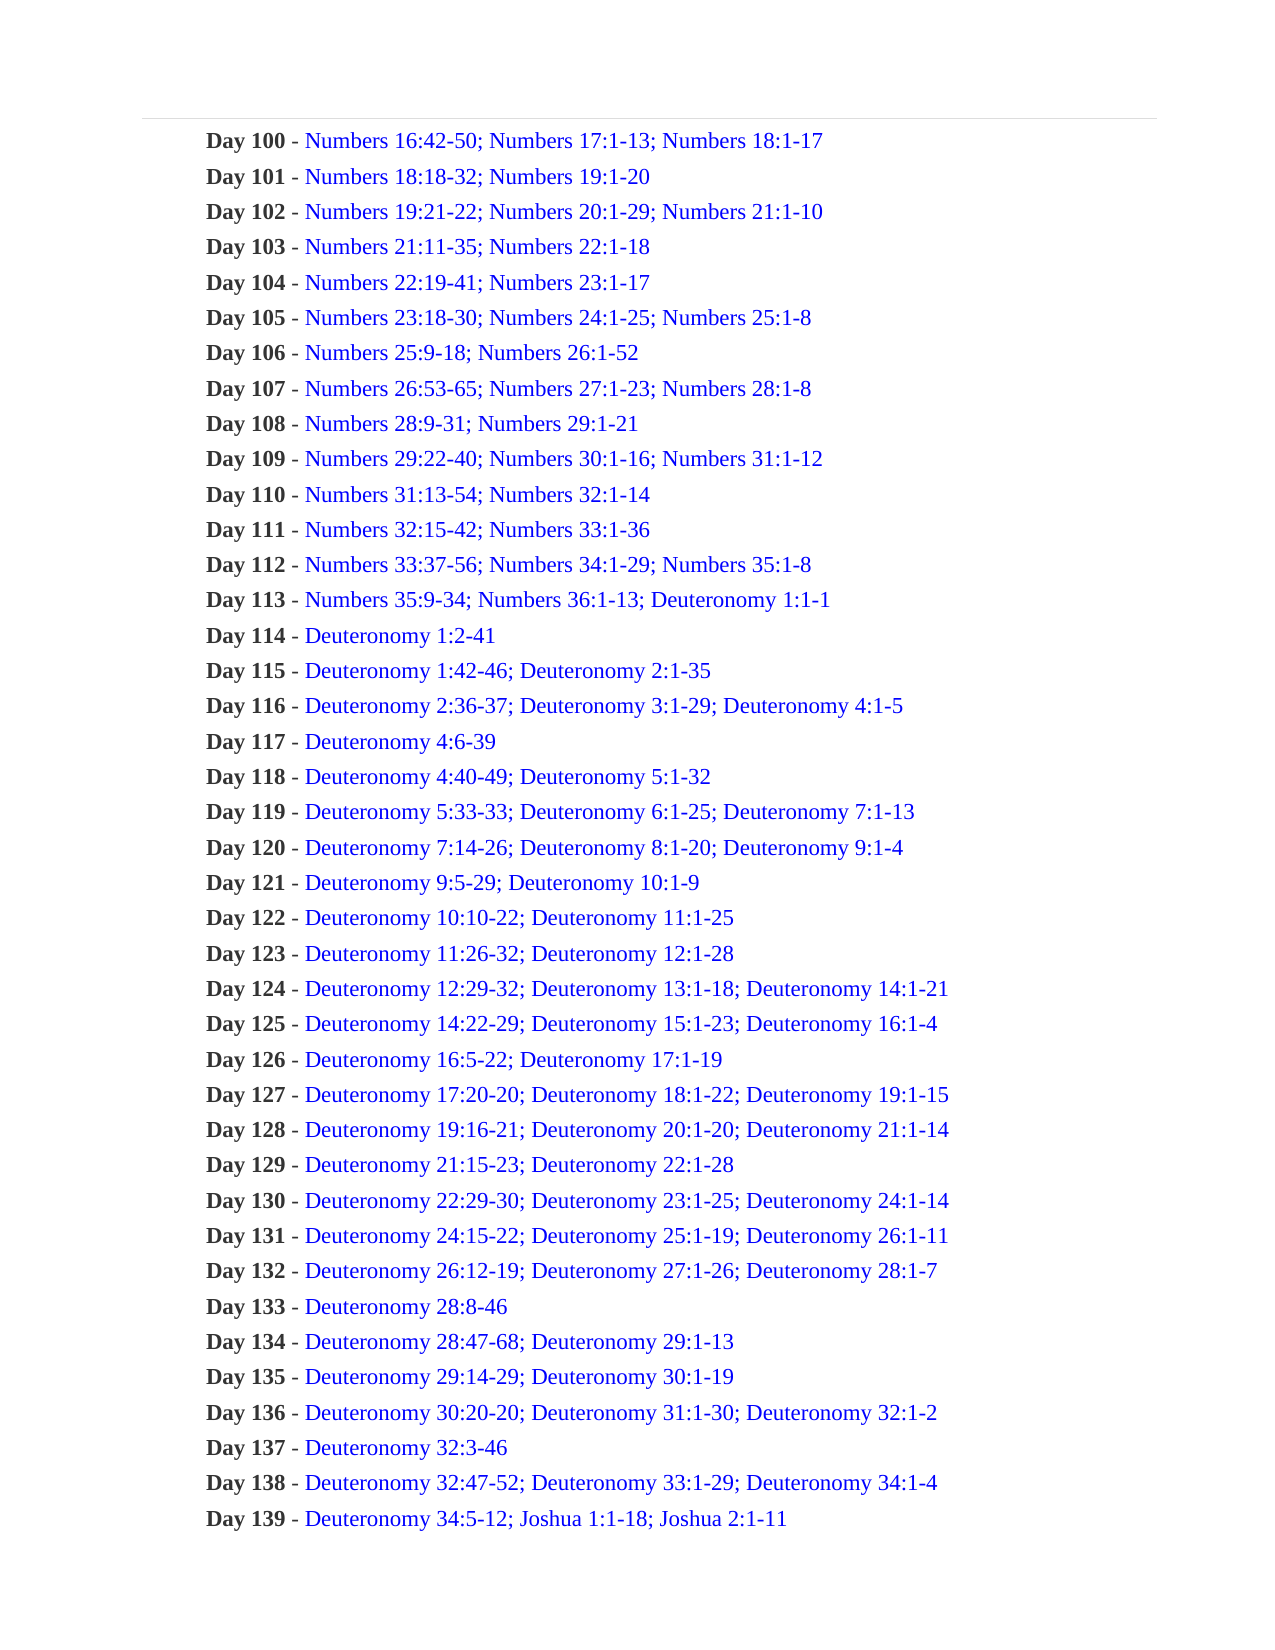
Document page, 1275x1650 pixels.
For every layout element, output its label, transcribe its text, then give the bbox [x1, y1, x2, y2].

text  Day 131 - Deuteronomy 24:15-22; Deuteronomy 25:1-19; Deuteronomy 26:1-11 [142, 1213, 1157, 1248]
text  Day 128 - Deuteronomy 19:16-21; Deuteronomy 20:1-20; Deuteronomy 21:1-14 [142, 1107, 1157, 1142]
text  Day 123 - Deuteronomy 11:26-32; Deuteronomy 12:1-28 [142, 930, 1157, 966]
text  Day 113 - Numbers 35:9-34; Numbers 36:1-13; Deuteronomy 1:1-1 [142, 577, 1157, 612]
text  Day 137 - Deuteronomy 32:3-46 [142, 1425, 1157, 1460]
text  Day 126 - Deuteronomy 16:5-22; Deuteronomy 17:1-19 [142, 1036, 1157, 1072]
text  Day 136 - Deuteronomy 30:20-20; Deuteronomy 31:1-30; Deuteronomy 32:1-2 [142, 1389, 1157, 1425]
text  Day 138 - Deuteronomy 32:47-52; Deuteronomy 33:1-29; Deuteronomy 34:1-4 [142, 1460, 1157, 1495]
text  Day 111 - Numbers 32:15-42; Numbers 33:1-36 [142, 507, 1157, 542]
text  Day 100 - Numbers 16:42-50; Numbers 17:1-13; Numbers 18:1-17 [142, 119, 1157, 153]
text  Day 135 - Deuteronomy 29:14-29; Deuteronomy 30:1-19 [142, 1354, 1157, 1389]
text  Day 109 - Numbers 29:22-40; Numbers 30:1-16; Numbers 31:1-12 [142, 436, 1157, 471]
text  Day 105 - Numbers 23:18-30; Numbers 24:1-25; Numbers 25:1-8 [142, 295, 1157, 330]
text  Day 104 - Numbers 22:19-41; Numbers 23:1-17 [142, 259, 1157, 295]
text  Day 120 - Deuteronomy 7:14-26; Deuteronomy 8:1-20; Deuteronomy 9:1-4 [142, 824, 1157, 860]
text  Day 130 - Deuteronomy 22:29-30; Deuteronomy 23:1-25; Deuteronomy 24:1-14 [142, 1177, 1157, 1213]
text  Day 127 - Deuteronomy 17:20-20; Deuteronomy 18:1-22; Deuteronomy 19:1-15 [142, 1072, 1157, 1107]
text  Day 115 - Deuteronomy 1:42-46; Deuteronomy 2:1-35 [142, 648, 1157, 683]
text  Day 106 - Numbers 25:9-18; Numbers 26:1-52 [142, 330, 1157, 365]
text  Day 112 - Numbers 33:37-56; Numbers 34:1-29; Numbers 35:1-8 [142, 542, 1157, 577]
text  Day 125 - Deuteronomy 14:22-29; Deuteronomy 15:1-23; Deuteronomy 16:1-4 [142, 1001, 1157, 1036]
text  Day 118 - Deuteronomy 4:40-49; Deuteronomy 5:1-32 [142, 754, 1157, 789]
text  Day 101 - Numbers 18:18-32; Numbers 19:1-20 [142, 153, 1157, 189]
text  Day 110 - Numbers 31:13-54; Numbers 32:1-14 [142, 471, 1157, 507]
text  Day 132 - Deuteronomy 26:12-19; Deuteronomy 27:1-26; Deuteronomy 28:1-7 [142, 1248, 1157, 1283]
text  Day 119 - Deuteronomy 5:33-33; Deuteronomy 6:1-25; Deuteronomy 7:1-13 [142, 789, 1157, 824]
text  Day 121 - Deuteronomy 9:5-29; Deuteronomy 10:1-9 [142, 860, 1157, 895]
text  Day 107 - Numbers 26:53-65; Numbers 27:1-23; Numbers 28:1-8 [142, 365, 1157, 401]
text  Day 124 - Deuteronomy 12:29-32; Deuteronomy 13:1-18; Deuteronomy 14:1-21 [142, 966, 1157, 1001]
text  Day 108 - Numbers 28:9-31; Numbers 29:1-21 [142, 401, 1157, 436]
text  Day 134 - Deuteronomy 28:47-68; Deuteronomy 29:1-13 [142, 1319, 1157, 1354]
text  Day 133 - Deuteronomy 28:8-46 [142, 1283, 1157, 1319]
text  Day 116 - Deuteronomy 2:36-37; Deuteronomy 3:1-29; Deuteronomy 4:1-5 [142, 683, 1157, 718]
text  Day 122 - Deuteronomy 10:10-22; Deuteronomy 11:1-25 [142, 895, 1157, 930]
text  Day 102 - Numbers 19:21-22; Numbers 20:1-29; Numbers 21:1-10 [142, 189, 1157, 224]
text  Day 114 - Deuteronomy 1:2-41 [142, 612, 1157, 648]
text  Day 117 - Deuteronomy 4:6-39 [142, 718, 1157, 754]
text  Day 139 - Deuteronomy 34:5-12; Joshua 1:1-18; Joshua 2:1-11 [142, 1495, 1157, 1531]
text  Day 103 - Numbers 21:11-35; Numbers 22:1-18 [142, 224, 1157, 259]
text  Day 129 - Deuteronomy 21:15-23; Deuteronomy 22:1-28 [142, 1142, 1157, 1177]
